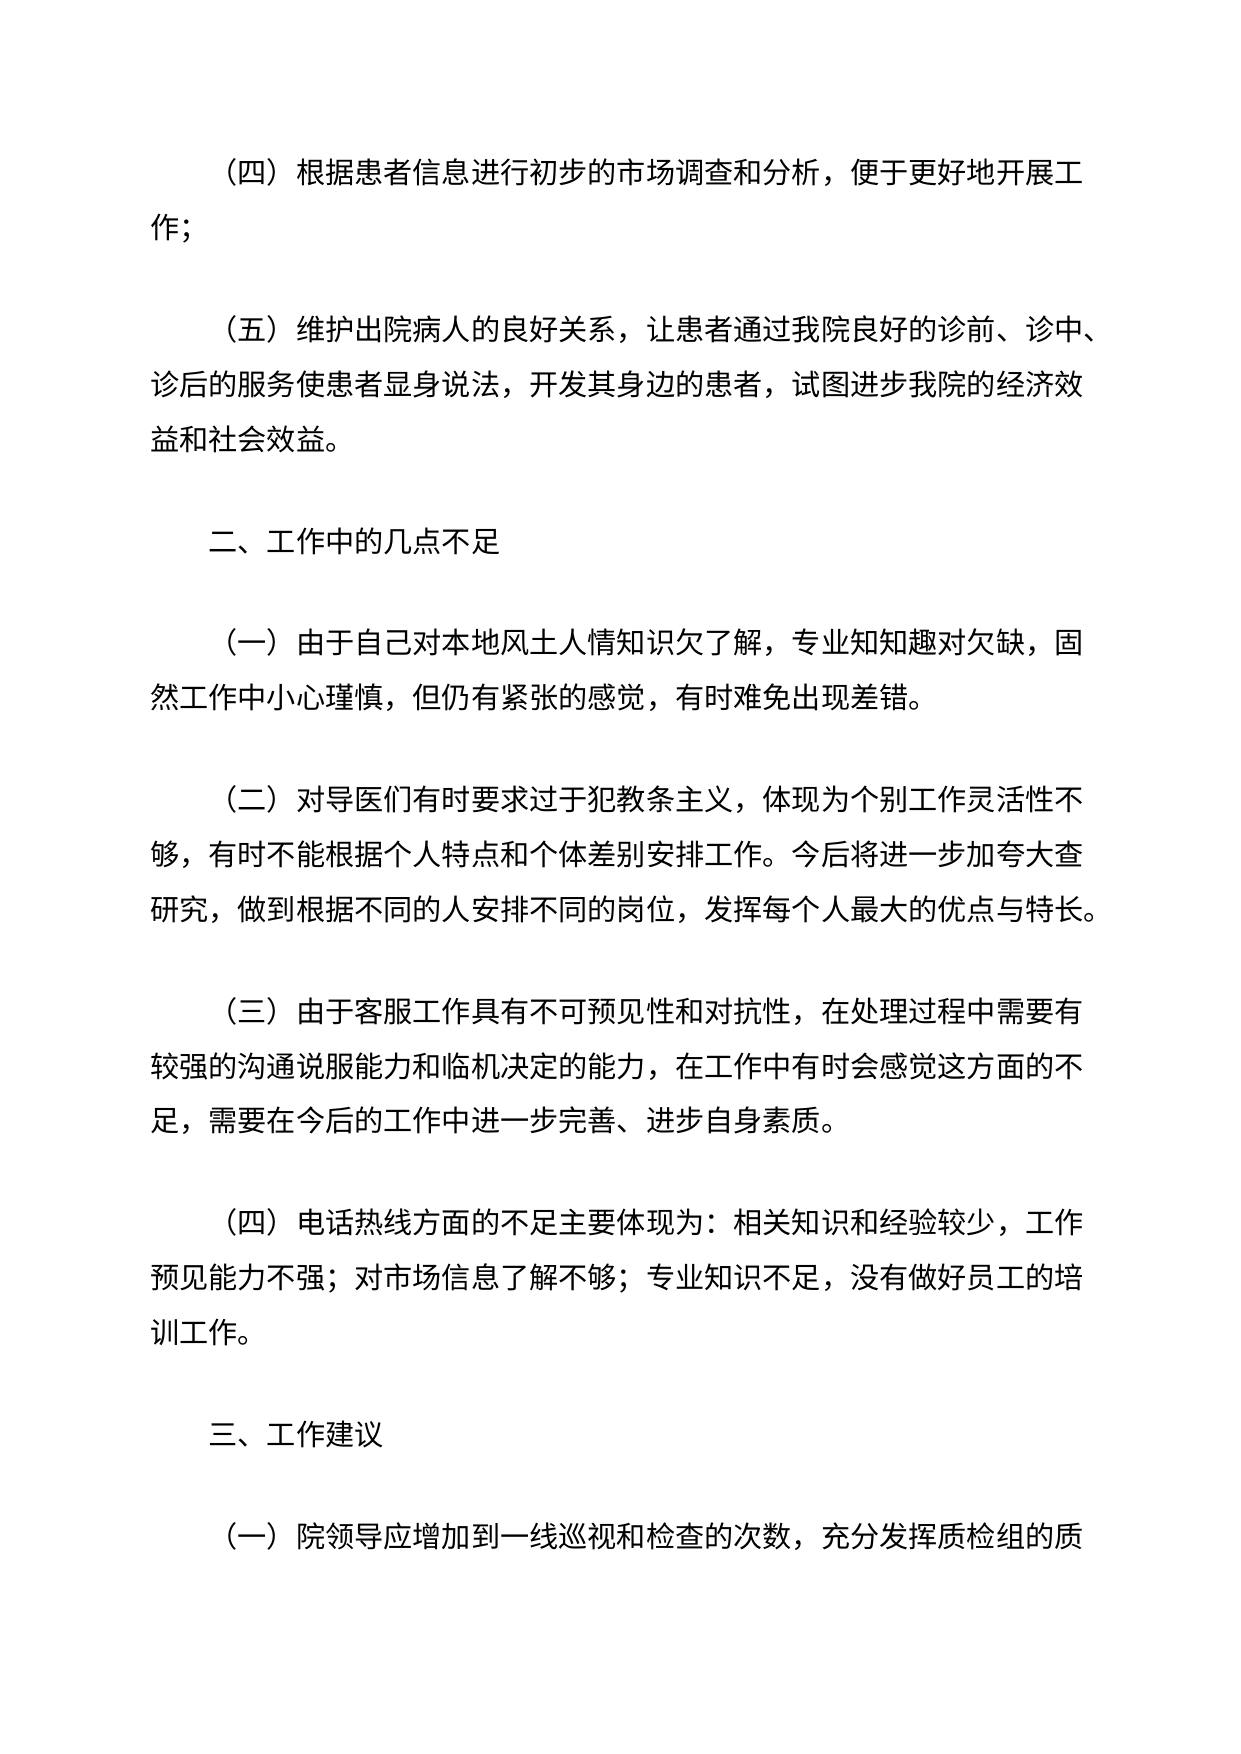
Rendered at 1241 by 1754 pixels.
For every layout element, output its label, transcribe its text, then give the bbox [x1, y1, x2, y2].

text （二）对导医们有时要求过于犯教条主义，体现为个别工作灵活性不够，有时不能根据个人特点和个体差别安排工作。今后将进一步加夸大查研究，做到根据不同的人安排不同的岗位，发挥每个人最大的优点与特长。 [150, 777, 1090, 929]
text （四）电话热线方面的不足主要体现为：相关知识和经验较少，工作预见能力不强；对市场信息了解不够；专业知识不足，没有做好员工的培训工作。 [150, 1200, 1090, 1352]
text （五）维护出院病人的良好关系，让患者通过我院良好的诊前、诊中、诊后的服务使患者显身说法，开发其身边的患者，试图进步我院的经济效益和社会效益。 [150, 307, 1090, 459]
text 三、工作建议 [150, 1411, 1090, 1454]
text 二、工作中的几点不足 [150, 518, 1090, 561]
text （三）由于客服工作具有不可预见性和对抗性，在处理过程中需要有较强的沟通说服能力和临机决定的能力，在工作中有时会感觉这方面的不足，需要在今后的工作中进一步完善、进步自身素质。 [150, 988, 1090, 1140]
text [150, 1513, 1090, 1555]
text （一）由于自己对本地风土人情知识欠了解，专业知知趣对欠缺，固然工作中小心瑾慎，但仍有紧张的感觉，有时难免出现差错。 [150, 620, 1090, 717]
text （四）根据患者信息进行初步的市场调查和分析，便于更好地开展工作； [150, 150, 1090, 247]
